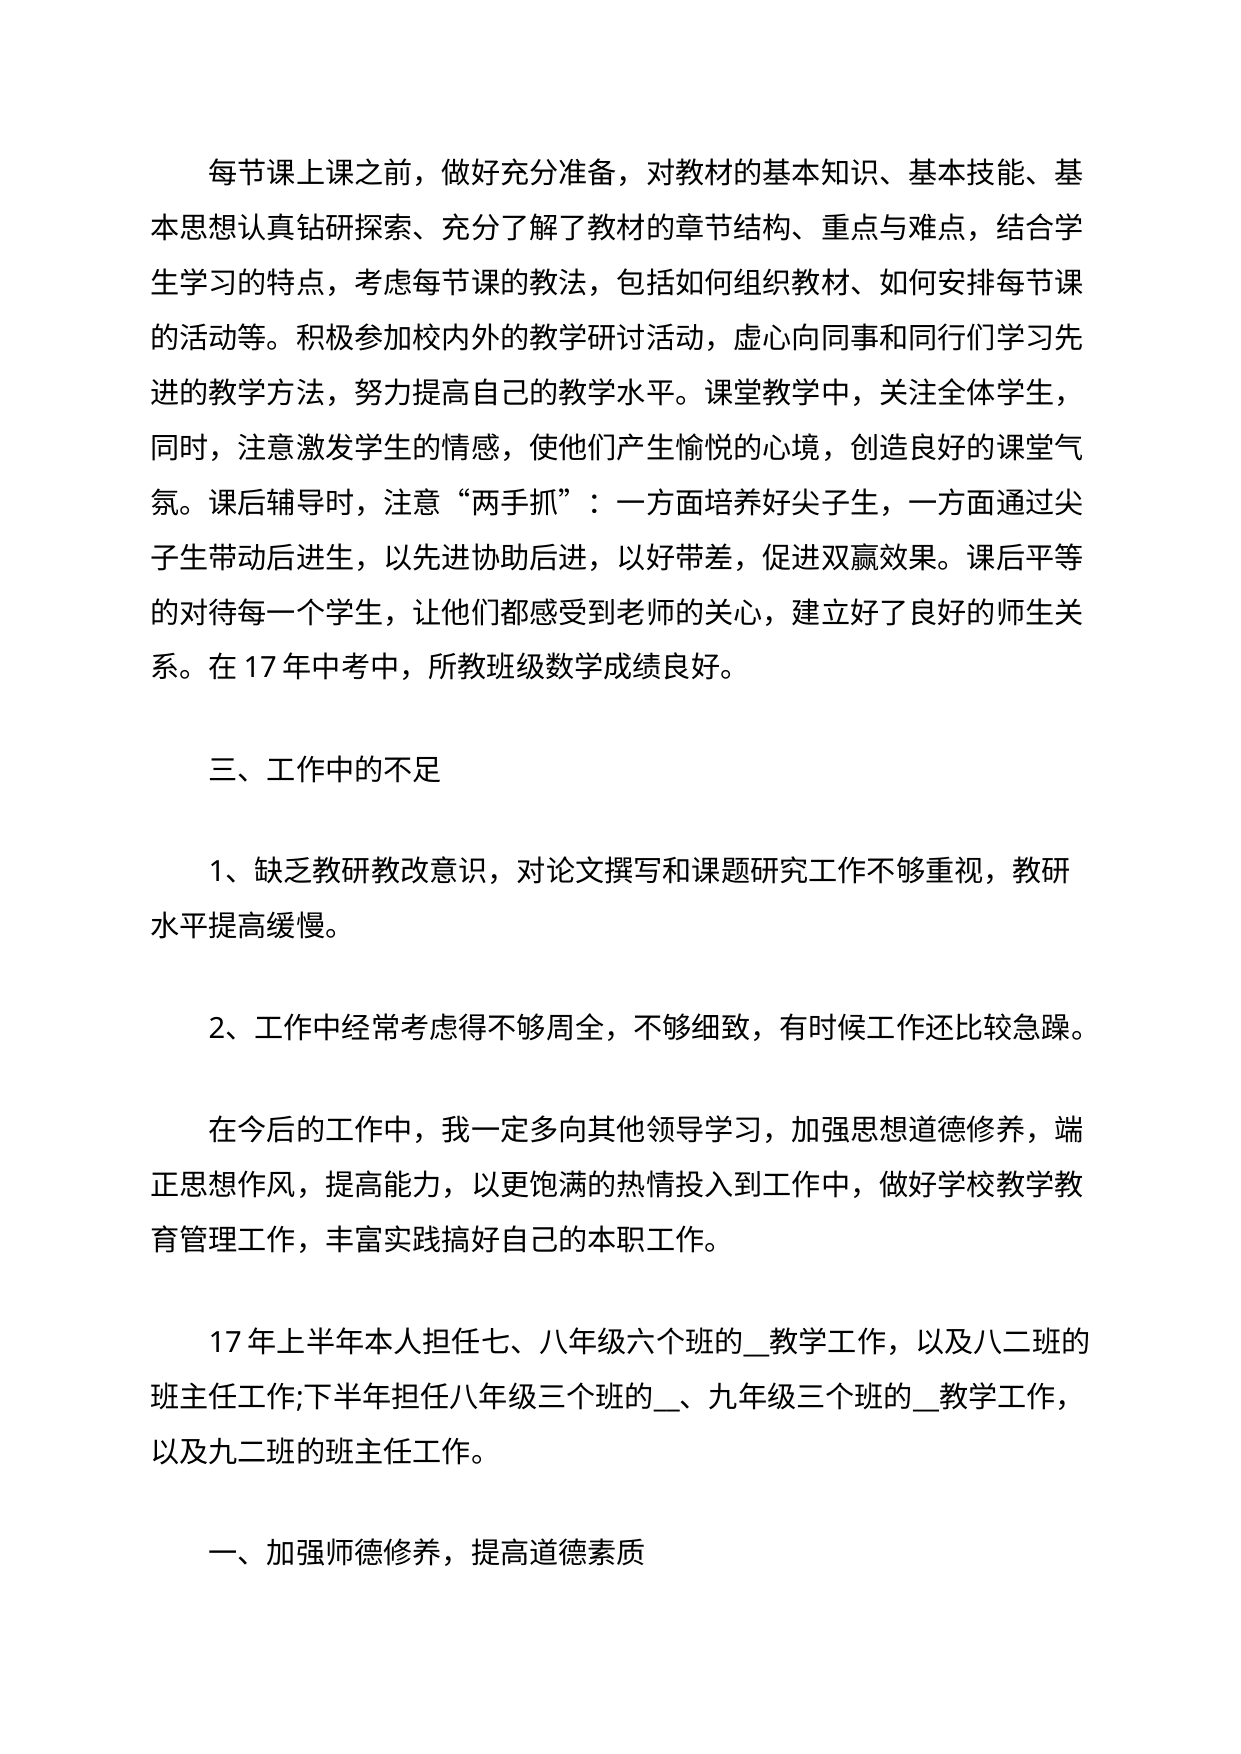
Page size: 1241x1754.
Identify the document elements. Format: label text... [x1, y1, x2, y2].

text 每节课上课之前，做好充分准备，对教材的基本知识、基本技能、基本思想认真钻研探索、充分了解了教材的章节结构、重点与难点，结合学生学习的特点，考虑每节课的教法，包括如何组织教材、如何安排每节课的活动等。积极参加校内外的教学研讨活动，虚心向同事和同行们学习先进的教学方法，努力提高自己的教学水平。课堂教学中，关注全体学生，同时，注意激发学生的情感，使他们产生愉悦的心境，创造良好的课堂气氛。课后辅导时，注意“两手抓”：一方面培养好尖子生，一方面通过尖子生带动后进生，以先进协助后进，以好带差，促进双赢效果。课后平等的对待每一个学生，让他们都感受到老师的关心，建立好了良好的师生关系。在17年中考中，所教班级数学成绩良好。 [150, 150, 1090, 686]
text 在今后的工作中，我一定多向其他领导学习，加强思想道德修养，端正思想作风，提高能力，以更饱满的热情投入到工作中，做好学校教学教育管理工作，丰富实践搞好自己的本职工作。 [150, 1107, 1090, 1259]
text 一、加强师德修养，提高道德素质 [150, 1530, 1090, 1572]
text 2、工作中经常考虑得不够周全，不够细致，有时候工作还比较急躁。 [150, 1004, 1090, 1047]
text 1、缺乏教研教改意识，对论文撰写和课题研究工作不够重视，教研水平提高缓慢。 [150, 848, 1090, 945]
text 17年上半年本人担任七、八年级六个班的__教学工作，以及八二班的班主任工作;下半年担任八年级三个班的__、九年级三个班的__教学工作，以及九二班的班主任工作。 [150, 1318, 1090, 1470]
text 三、工作中的不足 [150, 746, 1090, 788]
